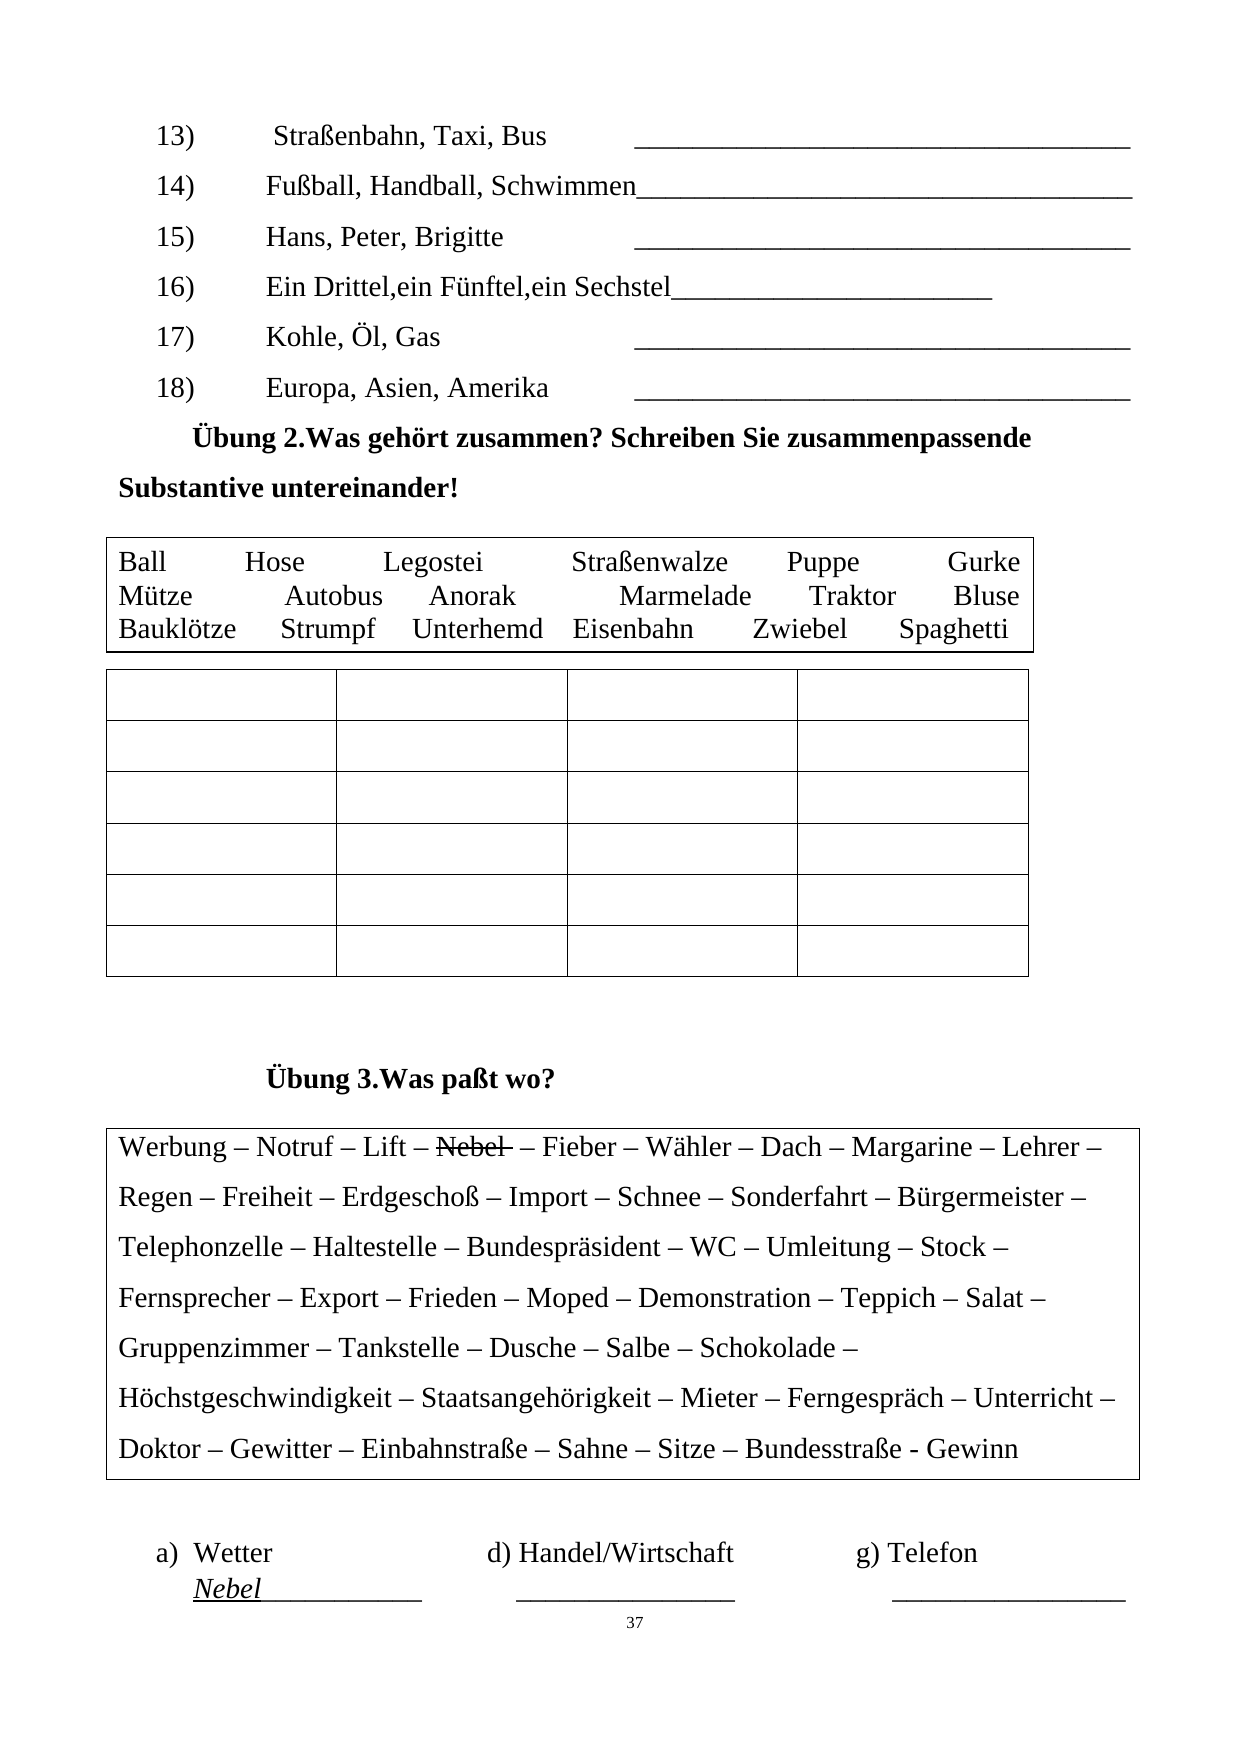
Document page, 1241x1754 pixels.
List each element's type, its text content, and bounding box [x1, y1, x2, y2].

list Fußball, Handball, Schwimmen__________________________________ [156, 168, 1152, 202]
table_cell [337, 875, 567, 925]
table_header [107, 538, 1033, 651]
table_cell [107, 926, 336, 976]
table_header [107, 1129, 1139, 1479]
text Nebel___________ _______________ ________________ [193, 1571, 1152, 1604]
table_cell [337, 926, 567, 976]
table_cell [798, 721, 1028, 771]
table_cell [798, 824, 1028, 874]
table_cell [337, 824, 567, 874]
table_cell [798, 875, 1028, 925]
list Ein Drittel,ein Fünftel,ein Sechstel______________________ [156, 269, 1152, 303]
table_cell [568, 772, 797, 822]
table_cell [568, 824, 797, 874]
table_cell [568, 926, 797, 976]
list Kohle, Öl, Gas __________________________________ [156, 319, 1152, 353]
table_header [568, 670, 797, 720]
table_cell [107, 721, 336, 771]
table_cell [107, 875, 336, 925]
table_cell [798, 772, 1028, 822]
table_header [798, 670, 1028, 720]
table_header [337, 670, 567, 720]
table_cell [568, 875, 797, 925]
list Straßenbahn, Taxi, Bus __________________________________ [156, 118, 1152, 152]
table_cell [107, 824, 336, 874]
text Übung 2.Was gehört zusammen? Schreiben Sie zusammenpassende Substantive untereinander! [118, 420, 1152, 504]
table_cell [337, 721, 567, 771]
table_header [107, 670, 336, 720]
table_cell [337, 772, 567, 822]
list Hans, Peter, Brigitte __________________________________ [156, 219, 1152, 252]
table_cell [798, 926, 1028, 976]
list Europa, Asien, Amerika __________________________________ [156, 370, 1152, 403]
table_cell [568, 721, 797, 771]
text Übung 3.Was paßt wo? [229, 1061, 1152, 1094]
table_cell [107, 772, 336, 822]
list Wetter d) Handel/Wirtschaft g) Telefon [156, 1535, 1152, 1568]
